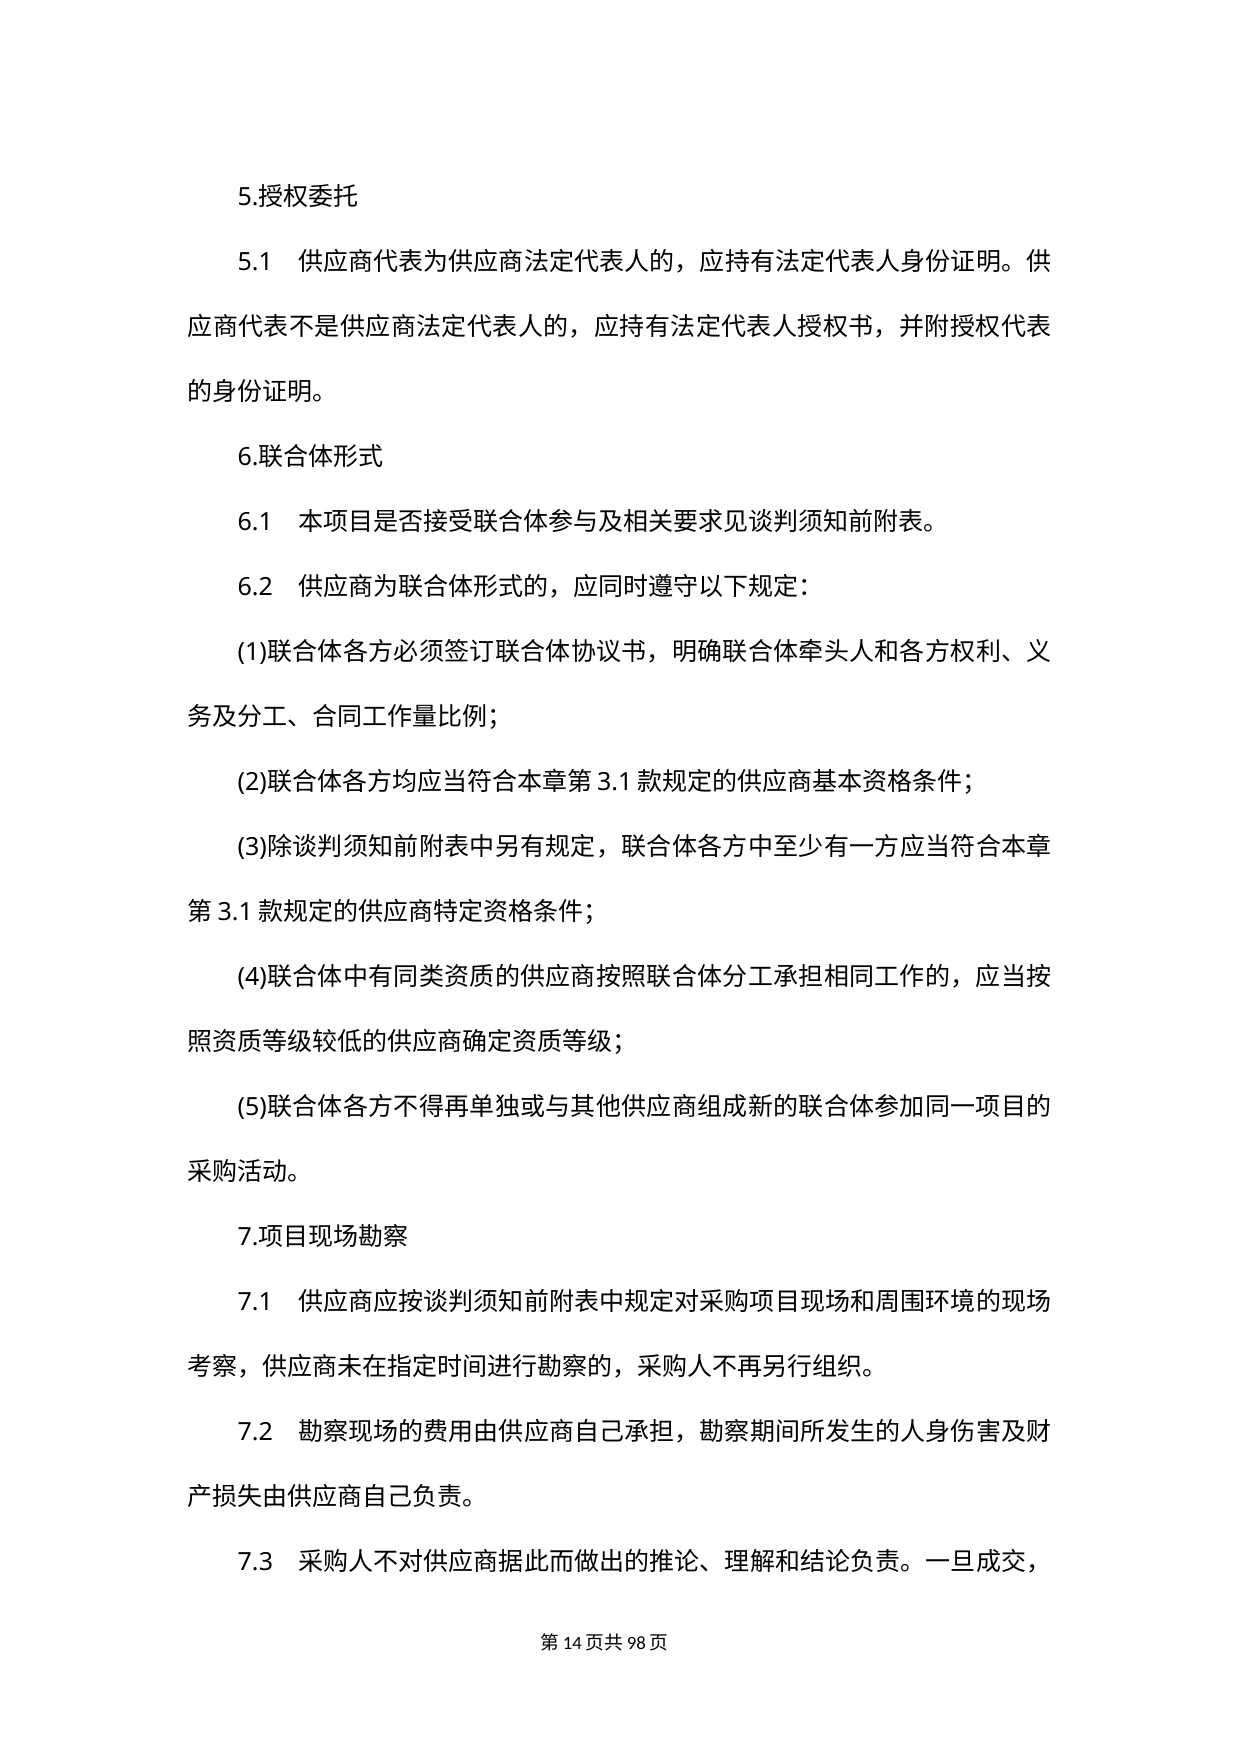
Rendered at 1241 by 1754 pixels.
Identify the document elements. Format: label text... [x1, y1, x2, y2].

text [187, 1527, 1053, 1592]
text 5.授权委托 [187, 162, 1053, 227]
text (2)联合体各方均应当符合本章第3.1款规定的供应商基本资格条件； [187, 747, 1053, 812]
text 7.2 勘察现场的费用由供应商自己承担，勘察期间所发生的人身伤害及财产损失由供应商自己负责。 [187, 1397, 1053, 1527]
text 6.联合体形式 [187, 422, 1053, 487]
text 7.项目现场勘察 [187, 1202, 1053, 1267]
text 6.1 本项目是否接受联合体参与及相关要求见谈判须知前附表。 [187, 487, 1053, 552]
text 6.2 供应商为联合体形式的，应同时遵守以下规定： [187, 552, 1053, 617]
text (5)联合体各方不得再单独或与其他供应商组成新的联合体参加同一项目的采购活动。 [187, 1072, 1053, 1202]
text (1)联合体各方必须签订联合体协议书，明确联合体牵头人和各方权利、义务及分工、合同工作量比例； [187, 617, 1053, 747]
text (4)联合体中有同类资质的供应商按照联合体分工承担相同工作的，应当按照资质等级较低的供应商确定资质等级； [187, 942, 1053, 1072]
text 7.1 供应商应按谈判须知前附表中规定对采购项目现场和周围环境的现场 考察，供应商未在指定时间进行勘察的，采购人不再另行组织。 [187, 1267, 1053, 1397]
text 5.1 供应商代表为供应商法定代表人的，应持有法定代表人身份证明。供应商代表不是供应商法定代表人的，应持有法定代表人授权书，并附授权代表的身份证明。 [187, 227, 1053, 422]
text (3)除谈判须知前附表中另有规定，联合体各方中至少有一方应当符合本章第3.1款规定的供应商特定资格条件； [187, 812, 1053, 942]
